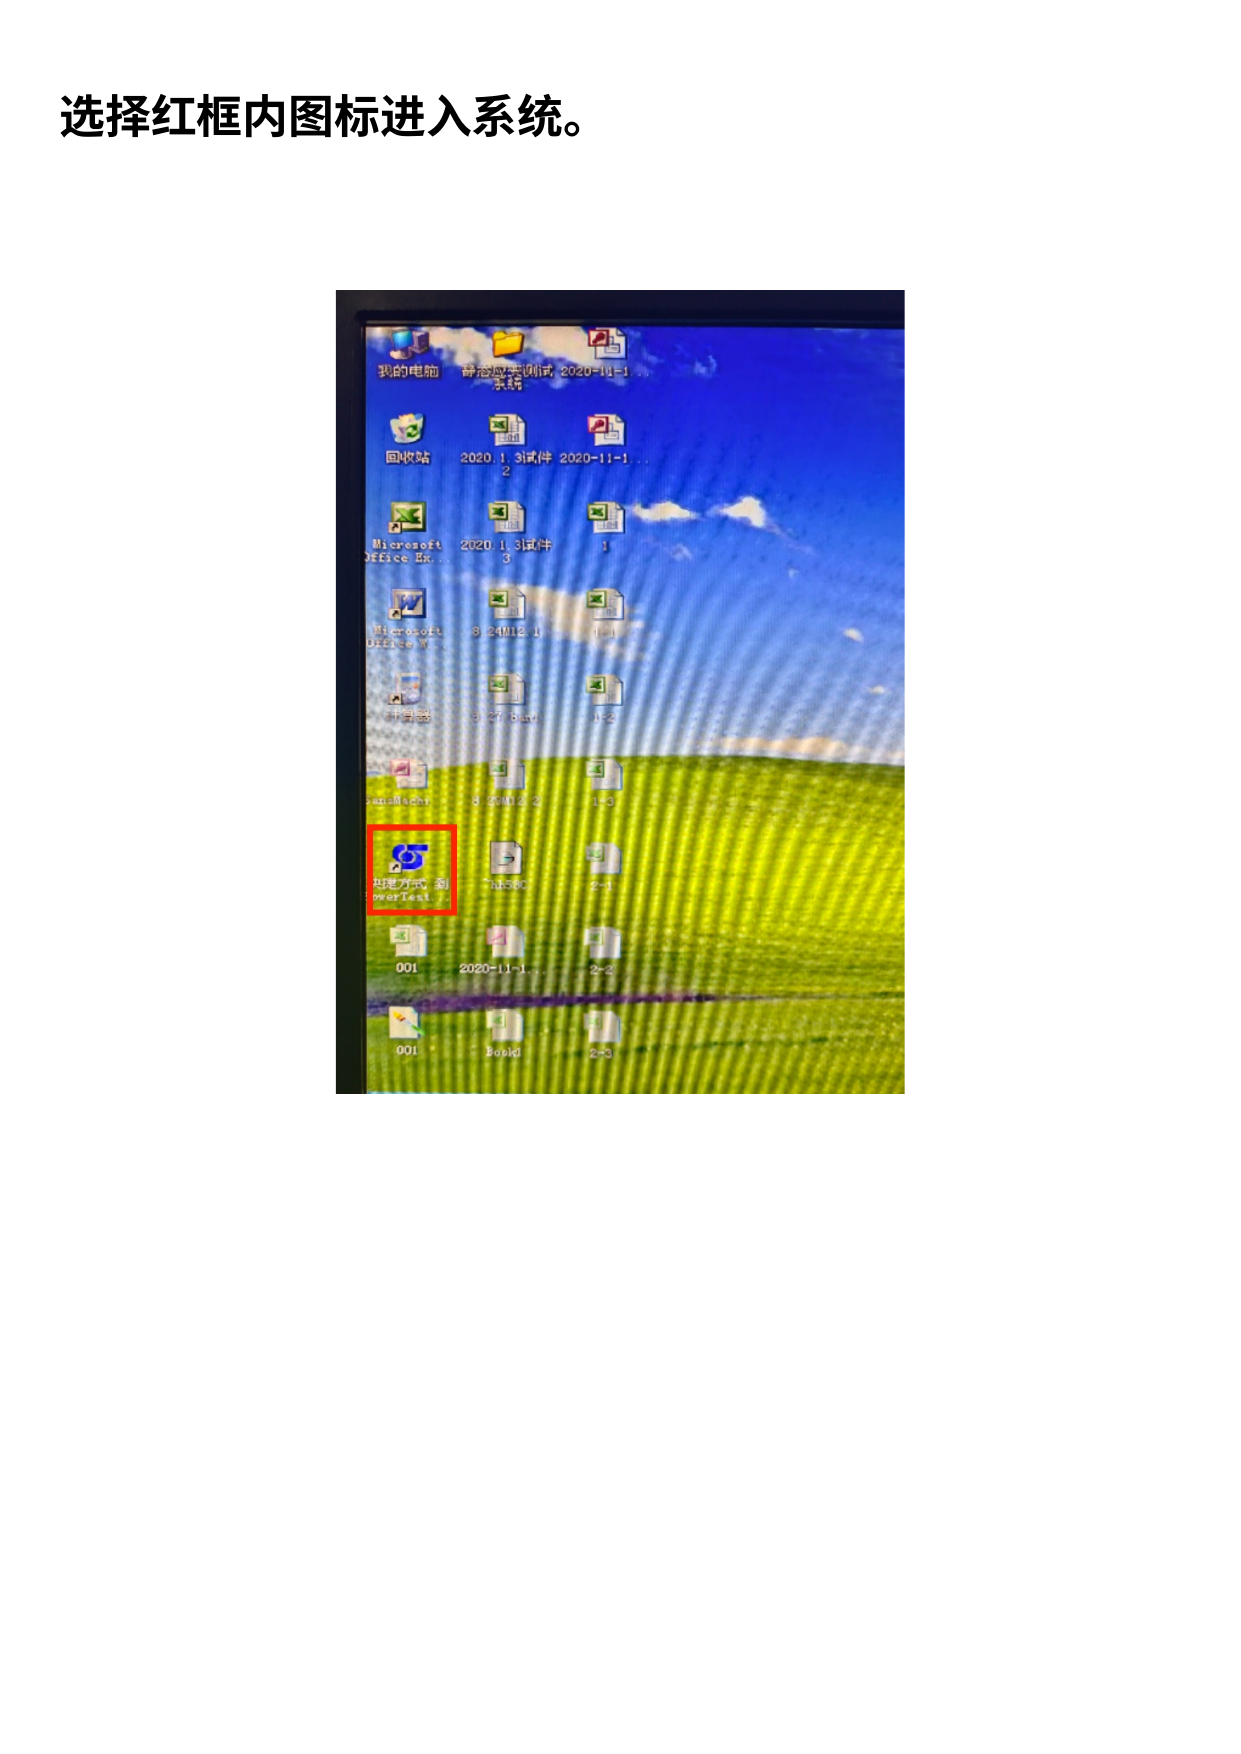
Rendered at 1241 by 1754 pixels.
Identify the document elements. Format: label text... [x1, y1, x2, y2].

picture [335, 290, 905, 1094]
subtitle 选择红框内图标进入系统。 [59, 64, 1181, 162]
